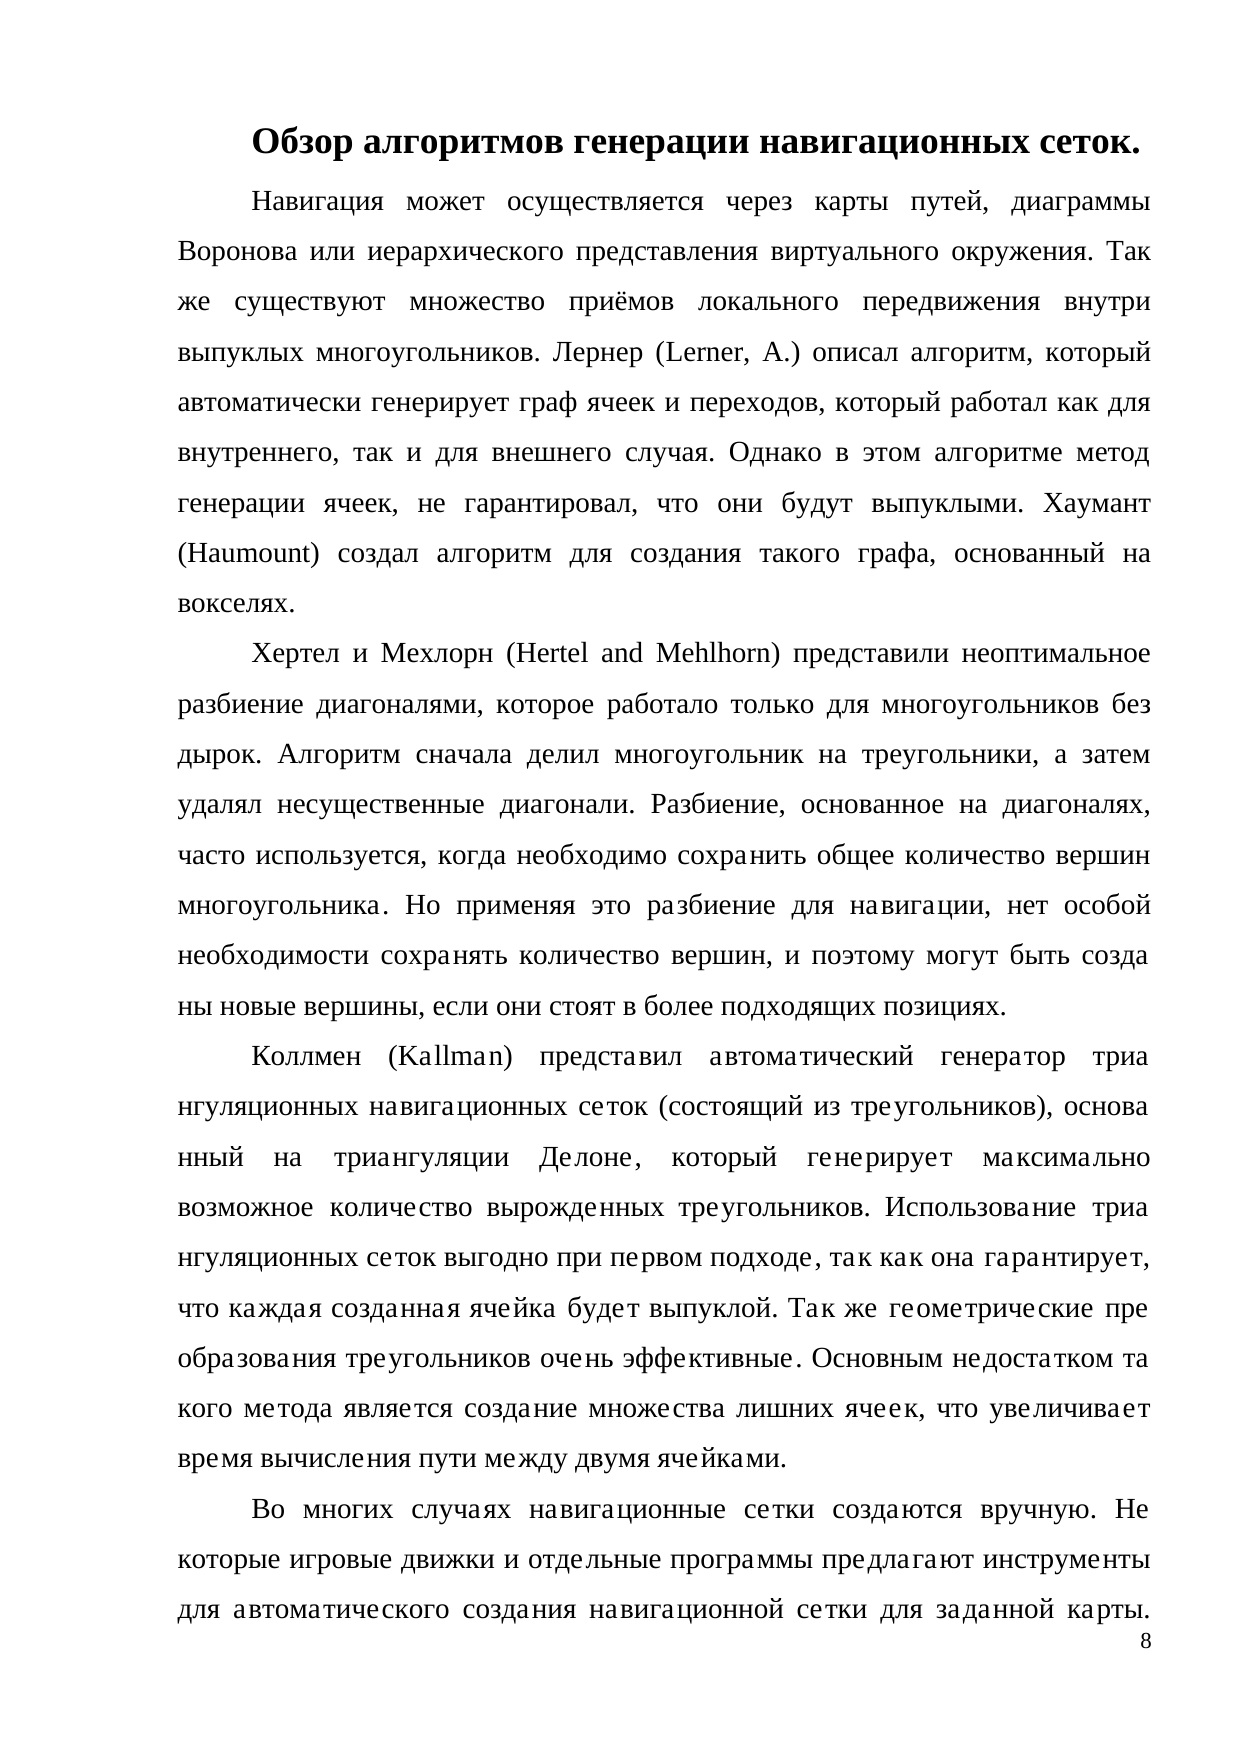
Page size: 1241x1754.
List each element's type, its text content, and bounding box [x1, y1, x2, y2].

text Обзор алгоритмов генерации навигационных сеток. [177, 118, 1152, 161]
text Хертел и Мехлорн (Hеrtеl аnd Mеhlhorn) представили неоптимальное разбиение диагоналями, которое работало только для многоугольников без дырок. Алгоритм сначала делил многоугольник на треугольники, а затем удалял несущественные диагонали. Разбиение, основанное на диагоналях, часто используется, когда необходимо сохра нить общее количество вершин многоугольника . Но применяя это ра збиение для на вига ции, нет особой необходимости сохра нять количество вершин, и поэтому могут быть созда ны новые вершины, если они стоят в более подходящих позициях. [177, 636, 1152, 1021]
text Коллмен (Kа llmа n) предста вил а втома тический генера тор триа нгуляционных на вига ционных се ток (состоящий из тре угольников), основа нный на триа нгуляции Де лоне , который ге не рируе т ма ксима льно возможное количе ство вырожде нных тре угольников. Использова ние триа нгуляционных се ток выгодно при пе рвом подходе , та к ка к она га ра нтируе т, что ка жда я созда нна я яче йка буде т выпуклой. Та к же ге оме триче ские пре обра зова ния тре угольников оче нь эффе ктивные . Основным не доста тком та кого ме тода являе тся созда ние множе ства лишних яче е к, что уве личива е т вре мя вычисле ния пути ме жду двумя яче йка ми. [177, 1038, 1152, 1474]
text Навигация может осуществляется через карты путей, диаграммы Воронова или иерархического представления виртуального окружения. Так же существуют множество приёмов локального передвижения внутри выпуклых многоугольников. Лернер (Lеrnеr, А.) описал алгоритм, который автоматически генерирует граф ячеек и переходов, который работал как для внутреннего, так и для внешнего случая. Однако в этом алгоритме метод генерации ячеек, не гарантировал, что они будут выпуклыми. Хаумант (Hаumount) создал алгоритм для создания такого графа, основанный на вокселях. [177, 183, 1152, 619]
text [177, 1491, 1152, 1625]
